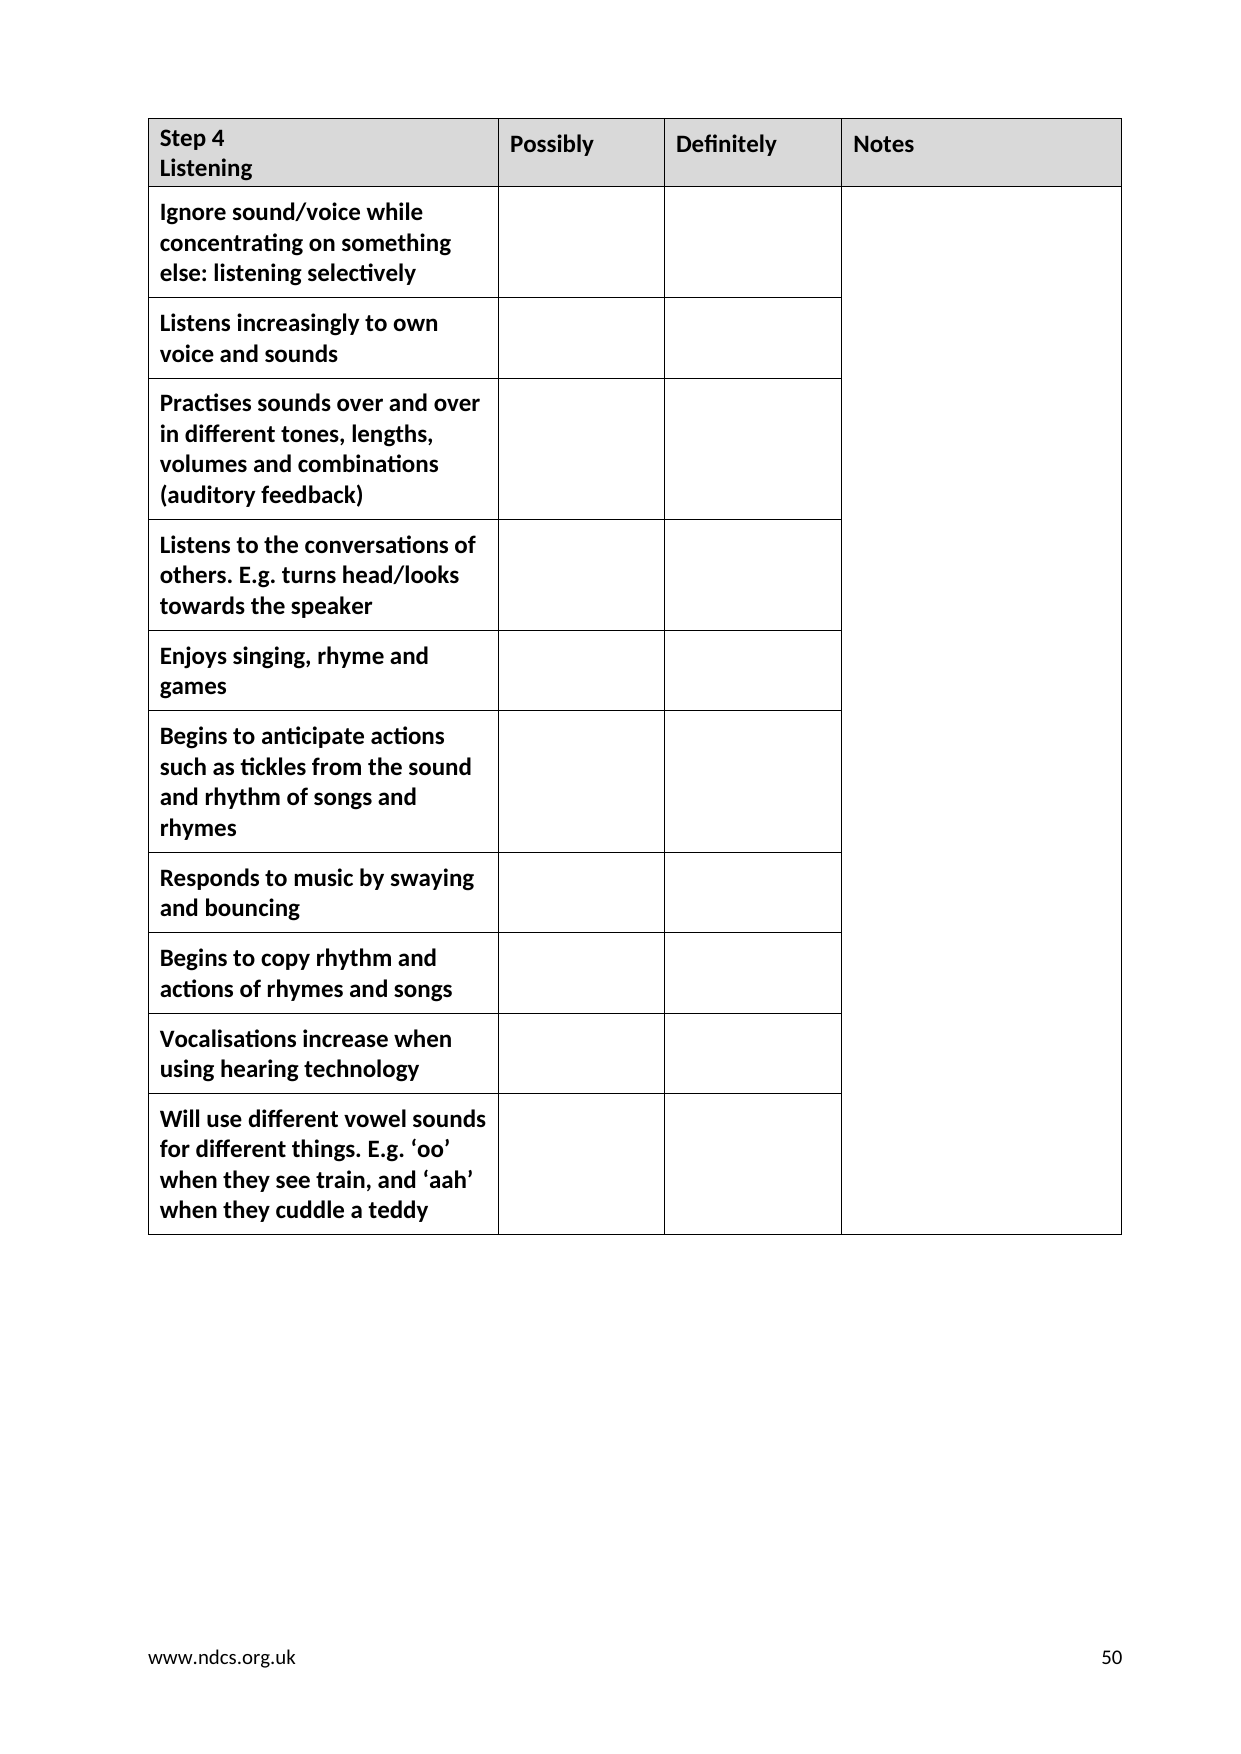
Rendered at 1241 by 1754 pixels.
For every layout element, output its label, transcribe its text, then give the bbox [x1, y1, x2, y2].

table_cell Enjoys singing, rhyme and games [149, 631, 498, 710]
table_cell [499, 298, 664, 377]
table_cell [499, 187, 664, 297]
table_header Notes [842, 119, 1121, 186]
table_header Possibly [499, 119, 664, 186]
table_cell Listens increasingly to own voice and sounds [149, 298, 498, 377]
table_cell [842, 187, 1121, 1234]
table_cell [499, 853, 664, 932]
table_cell Will use different vowel sounds for different things. E.g. ‘oo’ when they see train, and ‘aah’ when they cuddle a teddy [149, 1094, 498, 1234]
table_cell [665, 853, 841, 932]
table_cell [665, 933, 841, 1012]
table_cell [665, 1094, 841, 1234]
table_header Step 4 Listening [149, 119, 498, 186]
table_cell [499, 933, 664, 1012]
table_cell [499, 1014, 664, 1093]
table_cell Practises sounds over and over in different tones, lengths, volumes and combinations (auditory feedback) [149, 379, 498, 519]
table_cell [665, 631, 841, 710]
table_cell [665, 187, 841, 297]
table_cell Begins to copy rhythm and actions of rhymes and songs [149, 933, 498, 1012]
table_cell [665, 520, 841, 630]
table_cell [665, 711, 841, 852]
table_cell Vocalisations increase when using hearing technology [149, 1014, 498, 1093]
table_cell [499, 631, 664, 710]
table_cell Responds to music by swaying and bouncing [149, 853, 498, 932]
table_cell Ignore sound/voice while concentrating on something else: listening selectively [149, 187, 498, 297]
table_cell [499, 379, 664, 519]
table_cell Listens to the conversations of others. E.g. turns head/looks towards the speaker [149, 520, 498, 630]
table_cell [499, 1094, 664, 1234]
table_cell [499, 520, 664, 630]
table_cell [665, 379, 841, 519]
table_cell [499, 711, 664, 852]
table_cell [665, 1014, 841, 1093]
table_cell [665, 298, 841, 377]
table_header Definitely [665, 119, 841, 186]
table_cell Begins to anticipate actions such as tickles from the sound and rhythm of songs and rhymes [149, 711, 498, 852]
